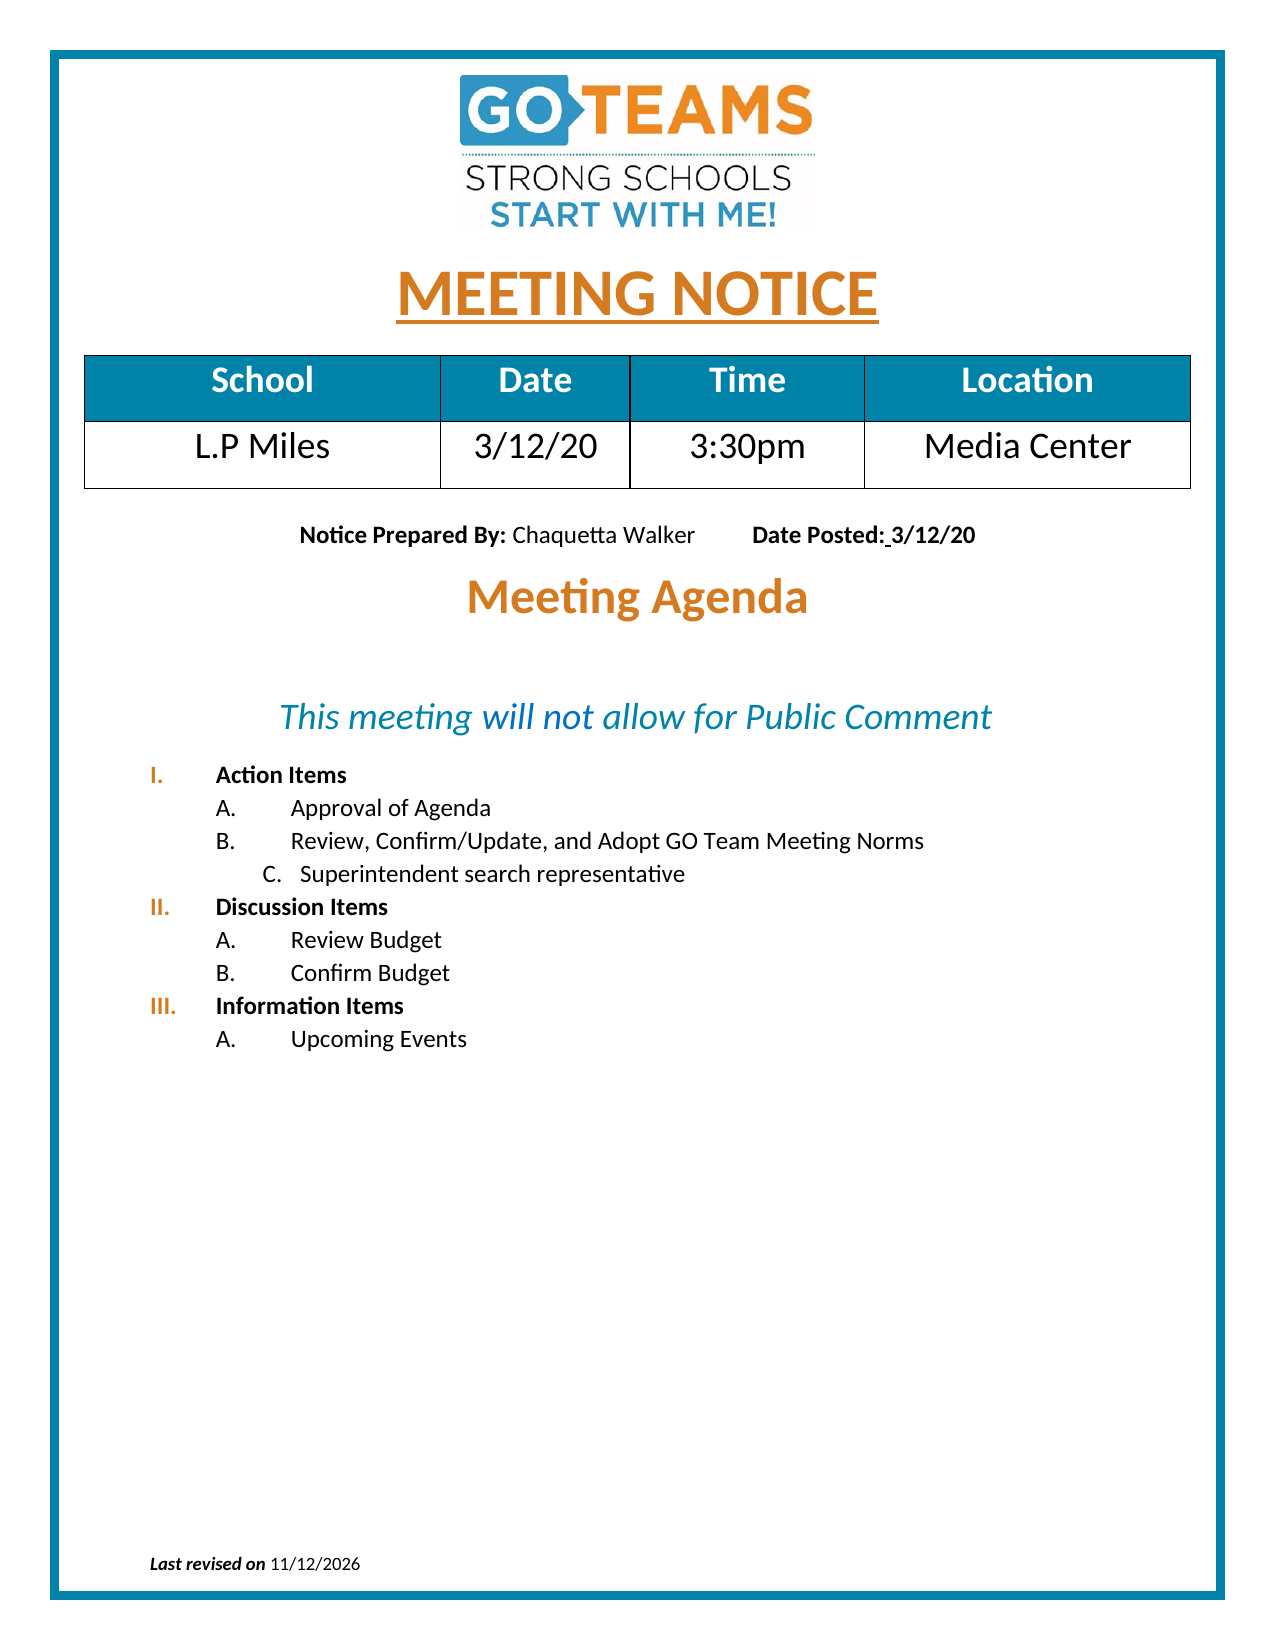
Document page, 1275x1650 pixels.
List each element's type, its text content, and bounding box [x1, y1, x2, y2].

table_header Location [865, 356, 1190, 421]
table_header School [85, 356, 440, 421]
list Confirm Budget [216, 957, 1125, 987]
list Superintendent search representative [262, 858, 1125, 889]
list Review Budget [216, 924, 1125, 954]
table_cell 3/12/20 [441, 422, 629, 488]
list Discussion Items [150, 891, 1125, 922]
table_header Date [441, 356, 629, 421]
list Review, Confirm/Update, and Adopt GO Team Meeting Norms [216, 825, 1125, 856]
list Approval of Agenda [216, 792, 1125, 823]
table_cell L.P Miles [85, 422, 440, 488]
list Upcoming Events [216, 1023, 1125, 1053]
table_header Time [631, 356, 864, 421]
table_cell 3:30pm [631, 422, 864, 488]
text MEETING NOTICE [150, 251, 1125, 332]
text This meeting will not allow for Public Comment [150, 693, 1125, 739]
list Action Items [150, 759, 1125, 790]
list Information Items [150, 990, 1125, 1020]
table_cell Media Center [865, 422, 1190, 488]
text Meeting Agenda [150, 565, 1125, 626]
picture [460, 75, 815, 232]
text Notice Prepared By: Chaquetta Walker Date Posted: 3/12/20 [150, 519, 1125, 550]
